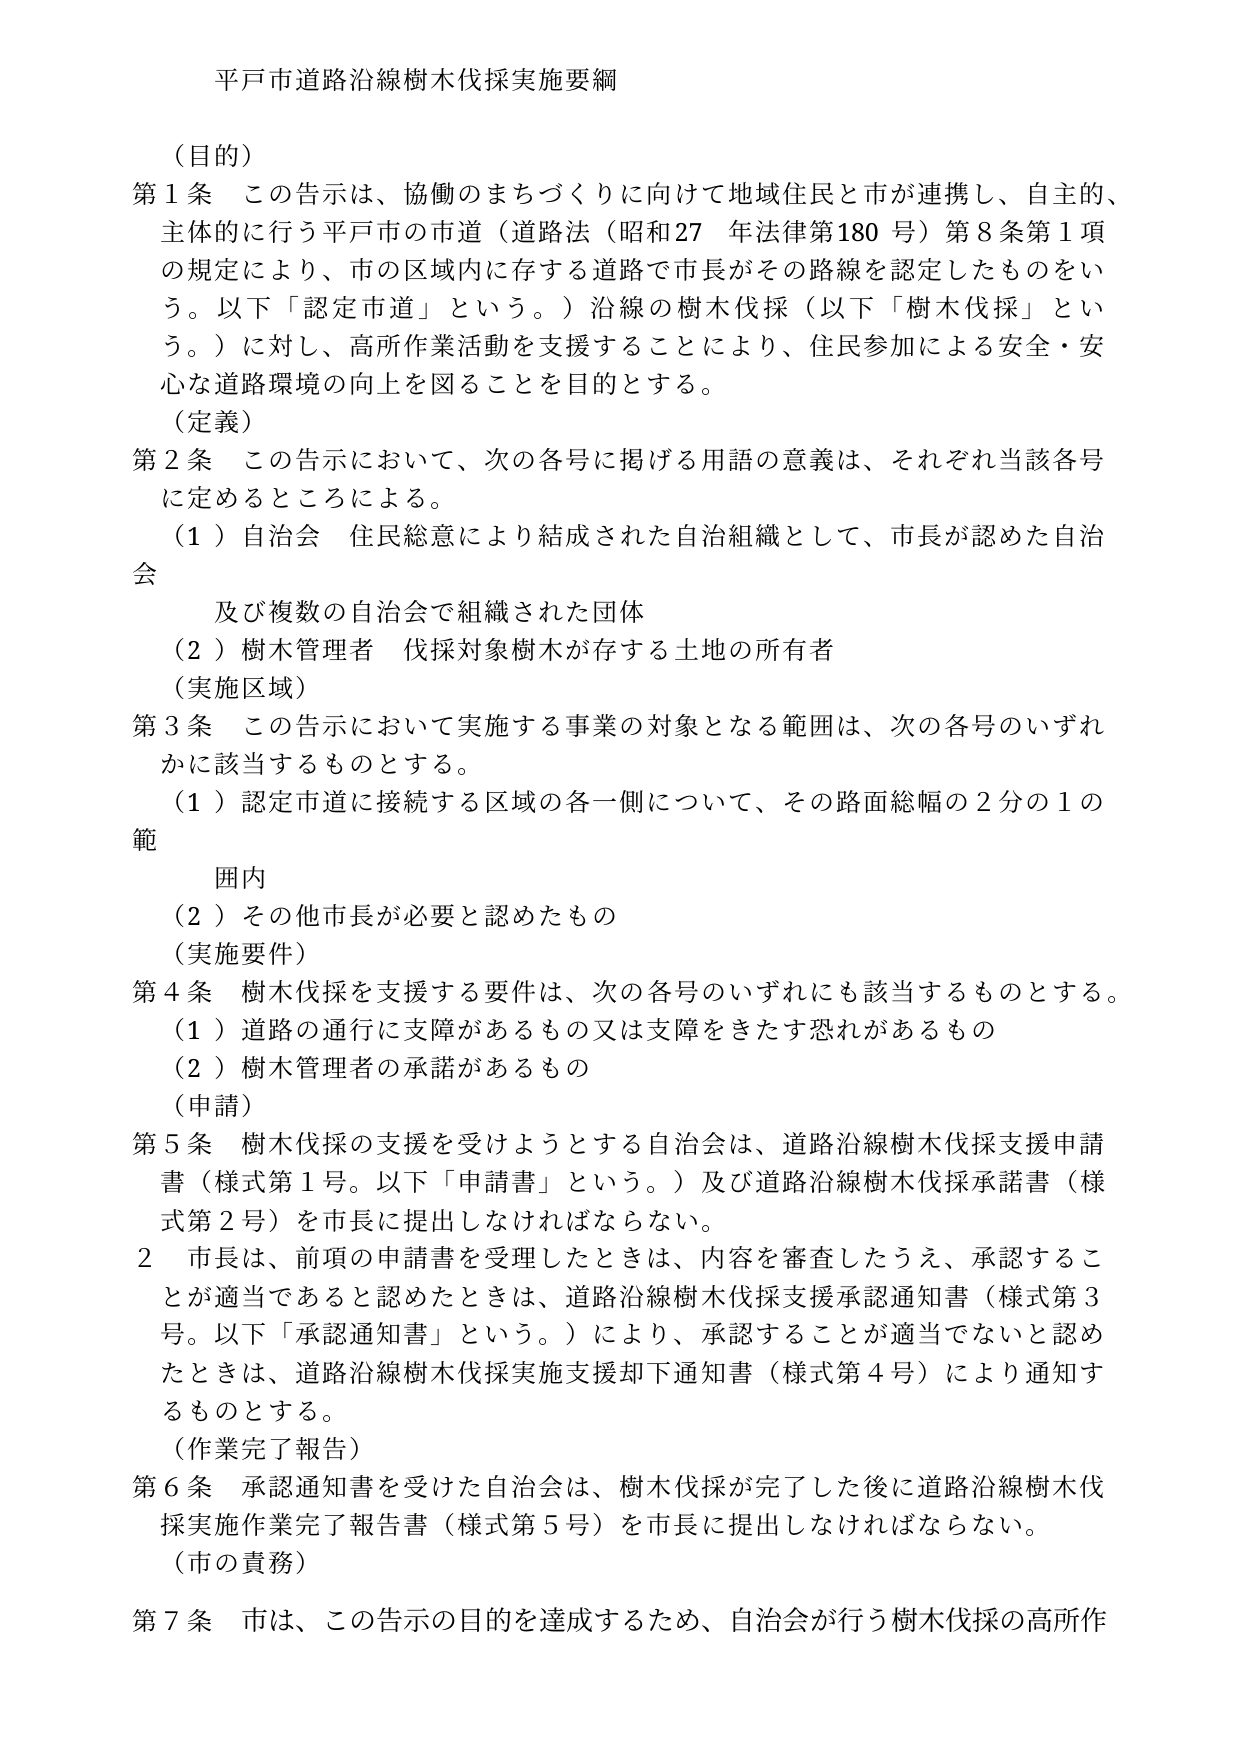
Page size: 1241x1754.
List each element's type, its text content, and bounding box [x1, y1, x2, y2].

text 第３条 この告示において実施する事業の対象となる範囲は、次の各号のいずれかに該当するものとする。 [133, 706, 1108, 782]
text 第５条 樹木伐採の支援を受けようとする自治会は、道路沿線樹木伐採支援申請書（様式第１号。以下「申請書」という。）及び道路沿線樹木伐採承諾書（様式第２号）を市長に提出しなければならない。 [133, 1124, 1108, 1238]
text 平戸市道路沿線樹木伐採実施要綱 [201, 59, 1108, 97]
text （申請） [156, 1086, 1108, 1124]
text （2）その他市長が必要と認めたもの [133, 896, 1108, 934]
text ２ 市長は、前項の申請書を受理したときは、内容を審査したうえ、承認することが適当であると認めたときは、道路沿線樹木伐採支援承認通知書（様式第３号。以下「承認通知書」という。）により、承認することが適当でないと認めたときは、道路沿線樹木伐採実施支援却下通知書（様式第４号）により通知するものとする。 [133, 1238, 1108, 1428]
text （1）道路の通行に支障があるもの又は支障をきたす恐れがあるもの [133, 1010, 1108, 1048]
text （市の責務） [156, 1542, 1108, 1580]
text 第４条 樹木伐採を支援する要件は、次の各号のいずれにも該当するものとする。 [133, 972, 1108, 1010]
text 第２条 この告示において、次の各号に掲げる用語の意義は、それぞれ当該各号に定めるところによる。 [133, 440, 1108, 516]
text 第６条 承認通知書を受けた自治会は、樹木伐採が完了した後に道路沿線樹木伐採実施作業完了報告書（様式第５号）を市長に提出しなければならない。 [133, 1466, 1108, 1542]
text （2）樹木管理者の承諾があるもの [133, 1048, 1108, 1086]
text （1）認定市道に接続する区域の各一側について、その路面総幅の２分の１の範 [133, 782, 1108, 858]
text 囲内 [133, 858, 1108, 896]
text 及び複数の自治会で組織された団体 [133, 592, 1108, 630]
text （実施区域） [156, 668, 1108, 706]
text （2）樹木管理者 伐採対象樹木が存する土地の所有者 [133, 630, 1108, 668]
text 第１条 この告示は、協働のまちづくりに向けて地域住民と市が連携し、自主的、主体的に行う平戸市の市道（道路法（昭和27年法律第180号）第８条第１項の規定により、市の区域内に存する道路で市長がその路線を認定したものをいう。以下「認定市道」という。）沿線の樹木伐採（以下「樹木伐採」という。）に対し、高所作業活動を支援することにより、住民参加による安全・安心な道路環境の向上を図ることを目的とする。 [133, 173, 1108, 402]
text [133, 1580, 1108, 1656]
text （定義） [156, 402, 1108, 440]
text （実施要件） [156, 934, 1108, 972]
text （目的） [156, 136, 1108, 173]
text （作業完了報告） [156, 1428, 1108, 1466]
text （1）自治会 住民総意により結成された自治組織として、市長が認めた自治会 [133, 516, 1108, 592]
